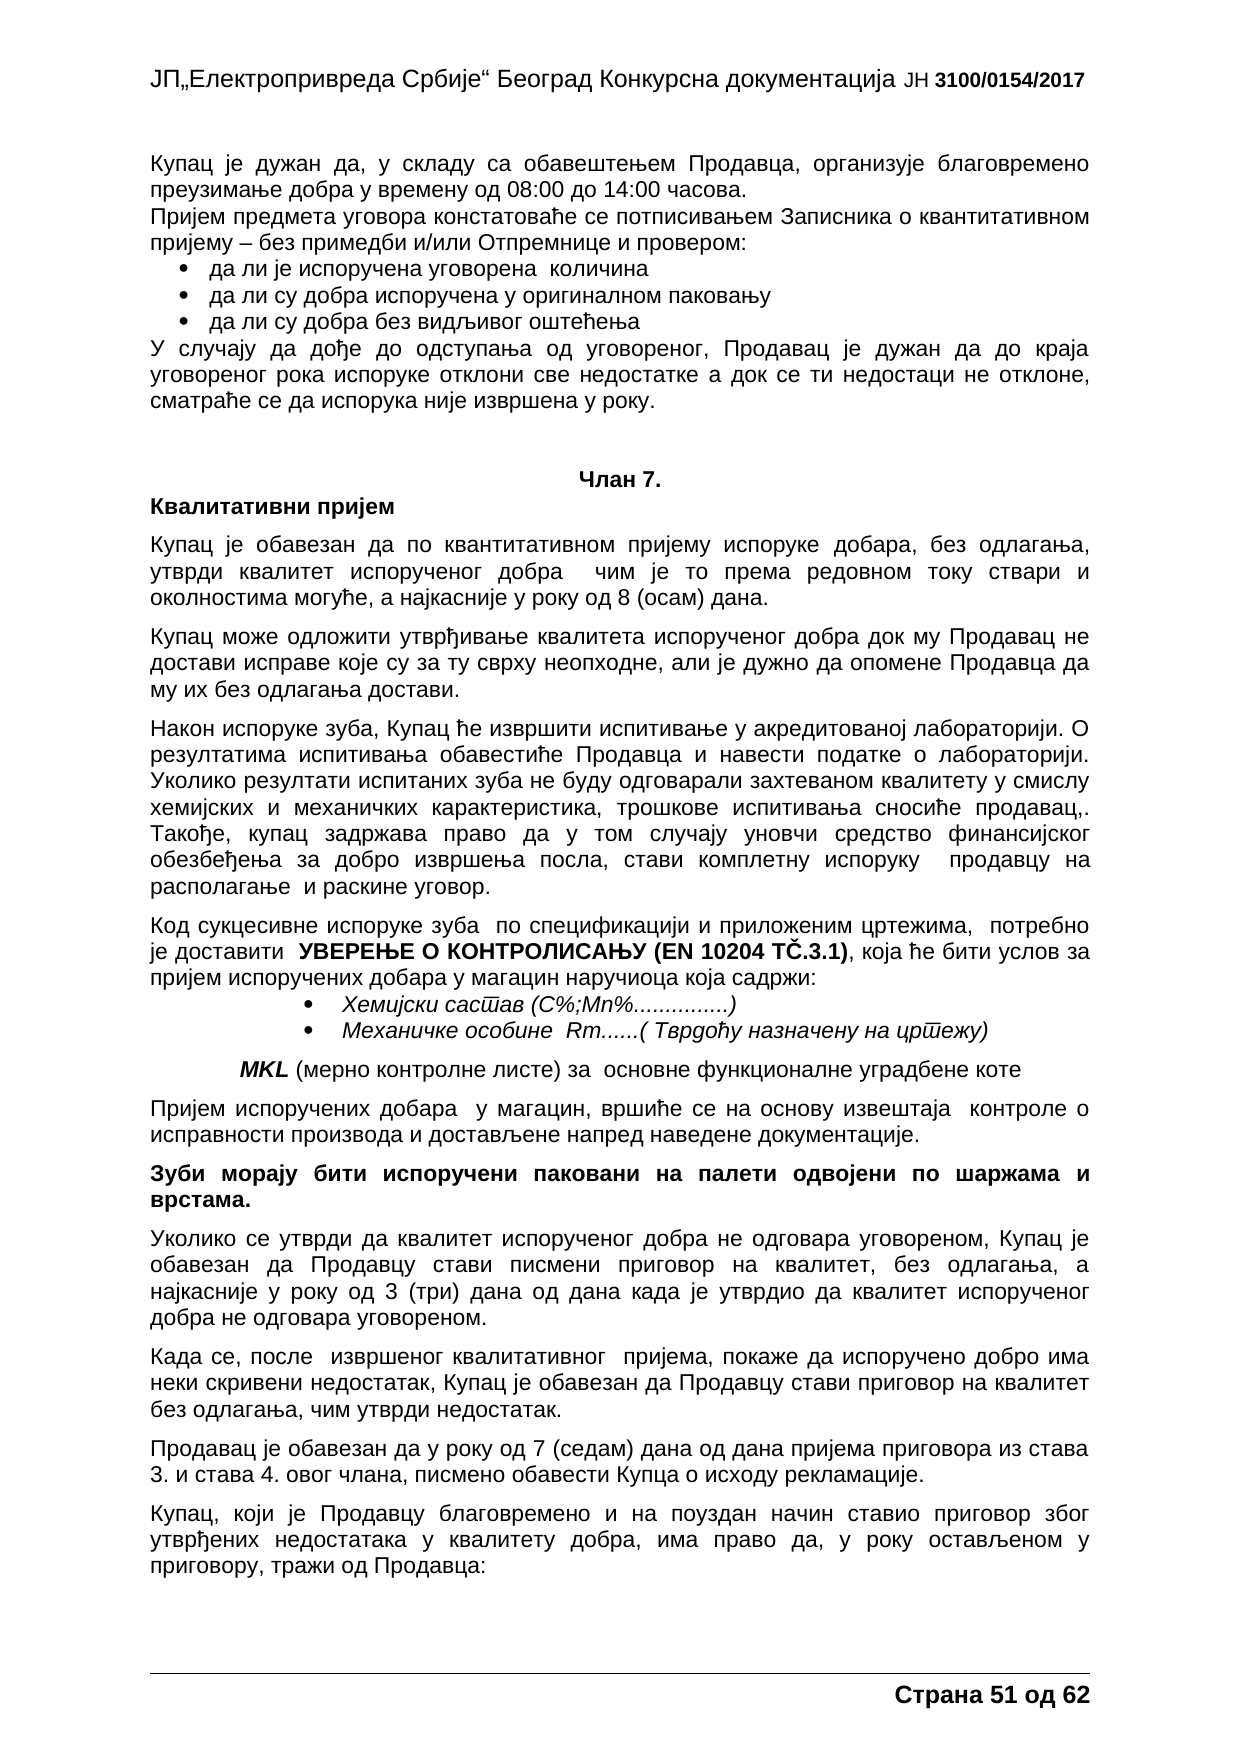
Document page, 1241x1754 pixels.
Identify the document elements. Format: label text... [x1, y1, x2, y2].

text да ли су добра без видљивог оштећења [179, 308, 1090, 334]
text У случају да дође до одступања од уговореног, Продавац је дужан да до краја уговореног рока испоруке отклони све недостатке а док се ти недостаци не отклоне, сматраће се да испорука није извршена у року. [150, 334, 1090, 413]
text Купац, који је Продавцу благовремено и на поуздан начин ставио приговор због утврђених недостатака у квалитету добра, има право да, у року остављеном у приговору, тражи од Продавца: [150, 1500, 1090, 1579]
text Продавац је обавезан да у року од 7 (седам) дана од дана пријема приговора из става 3. и става 4. овог члана, писмено обавести Купца о исходу рекламације. [150, 1434, 1090, 1487]
text Квалитативни пријем [150, 493, 1090, 519]
text Након испоруке зуба, Купац ће извршити испитивање у акредитованој лабораторији. О резултатима испитивања обавестиће Продавца и навести податке о лабораторији. Уколико резултати испитаних зуба не буду одговарали захтеваном квалитету у смислу хемијских и механичких карактеристика, трошкове испитивања сносиће продавац,. Такође, купац задржава право да у том случају уновчи средство финансијског обезбеђења за добро извршења посла, стави комплетну испоруку продавцу на располагање и раскине уговор. [150, 714, 1090, 899]
list Хемијски састав (C%;Mn%...............) [304, 991, 1090, 1017]
text Члан 7. [150, 466, 1090, 493]
text да ли је испоручена уговорена количина [179, 255, 1090, 282]
text Купац је обавезан да по квантитативном пријему испоруке добара, без одлагања, утврди квалитет испорученог добра чим је то према редовном току ствари и околностима могуће, а најкасније у року од 8 (осам) дана. [150, 531, 1090, 611]
list Механичке особине Rm......( Тврдоћу назначену на цртежу) [304, 1017, 1090, 1043]
text Купац је дужан да, у складу са обавештењем Продавца, организује благовремено преузимање добра у времену од 08:00 до 14:00 часова. [150, 150, 1090, 203]
text Пријем предмета уговора констатоваће се потписивањем Записника о квантитативном пријему – без примедби и/или Отпремнице и провером: [150, 203, 1090, 255]
text Купац може одложити утврђивање квалитета испорученог добра док му Продавац не достави исправе које су за ту сврху неопходне, али је дужно да опомене Продавца да му их без одлагања достави. [150, 623, 1090, 702]
text да ли су добра испоручена у оригиналном паковању [179, 282, 1090, 308]
text Код сукцесивне испоруке зуба по спецификацији и приложеним цртежима, потребно је доставити УВЕРЕЊЕ О КОНТРОЛИСАЊУ (EN 10204 TČ.3.1), која ће бити услов за пријем испоручених добара у магацин наручиоца која садржи: [150, 912, 1090, 991]
text MKL (мерно контролне листе) за основне функционалне уградбене коте [150, 1056, 1090, 1082]
text Пријем испоручених добара у магацин, вршиће се на основу извештаја контроле о исправности производа и достављене напред наведене документације. [150, 1095, 1090, 1147]
text Када се, после извршеног квалитативног пријема, покаже да испоручено добро има неки скривени недостатак, Купац је обавезан да Продавцу стави приговор на квалитет без одлагања, чим утврди недостатак. [150, 1343, 1090, 1422]
text Уколико се утврди да квалитет испорученог добра не одговара уговореном, Купац је обавезан да Продавцу стави писмени приговор на квалитет, без одлагања, а најкасније у року од 3 (три) дана од дана када је утврдио да квалитет испорученог добра не одговара уговореном. [150, 1225, 1090, 1331]
text Зуби морају бити испоручени паковани на палети одвојени по шаржама и врстама. [150, 1160, 1090, 1213]
